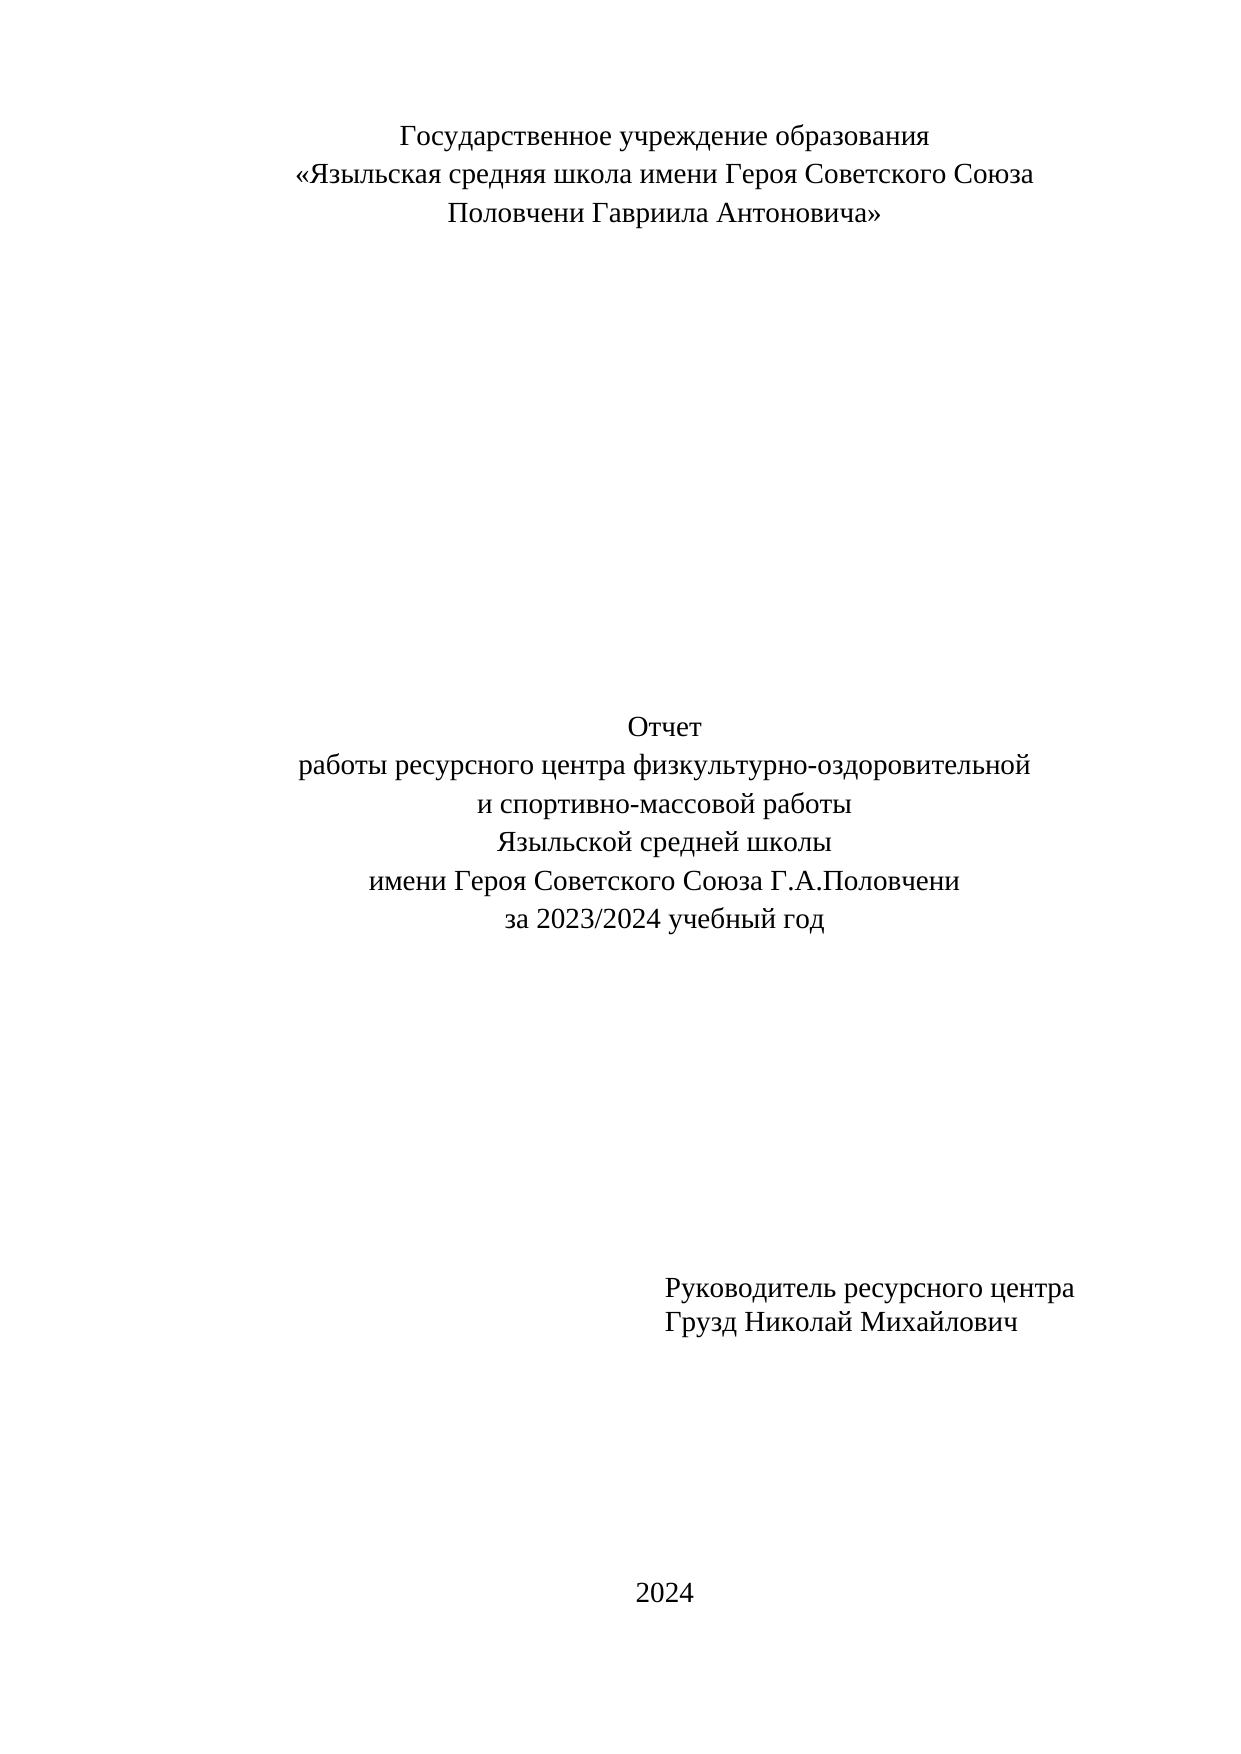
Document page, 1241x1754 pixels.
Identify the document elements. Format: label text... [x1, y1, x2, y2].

text Грузд Николай Михайлович [177, 1304, 1152, 1337]
text работы ресурсного центра физкультурно-оздоровительной [177, 747, 1152, 781]
text 2024 [177, 1575, 1152, 1608]
text за 2023/2024 учебный год [177, 901, 1152, 935]
text Руководитель ресурсного центра [177, 1270, 1152, 1304]
text имени Героя Советского Союза Г.А.Половчени [177, 863, 1152, 896]
text Языльской средней школы [177, 824, 1152, 858]
text Половчени Гавриила Антоновича» [177, 195, 1152, 229]
text Отчет [177, 709, 1152, 742]
text «Языльская средняя школа имени Героя Советского Союза [177, 157, 1152, 190]
text и спортивно-массовой работы [177, 786, 1152, 819]
text Государственное учреждение образования [177, 118, 1152, 152]
